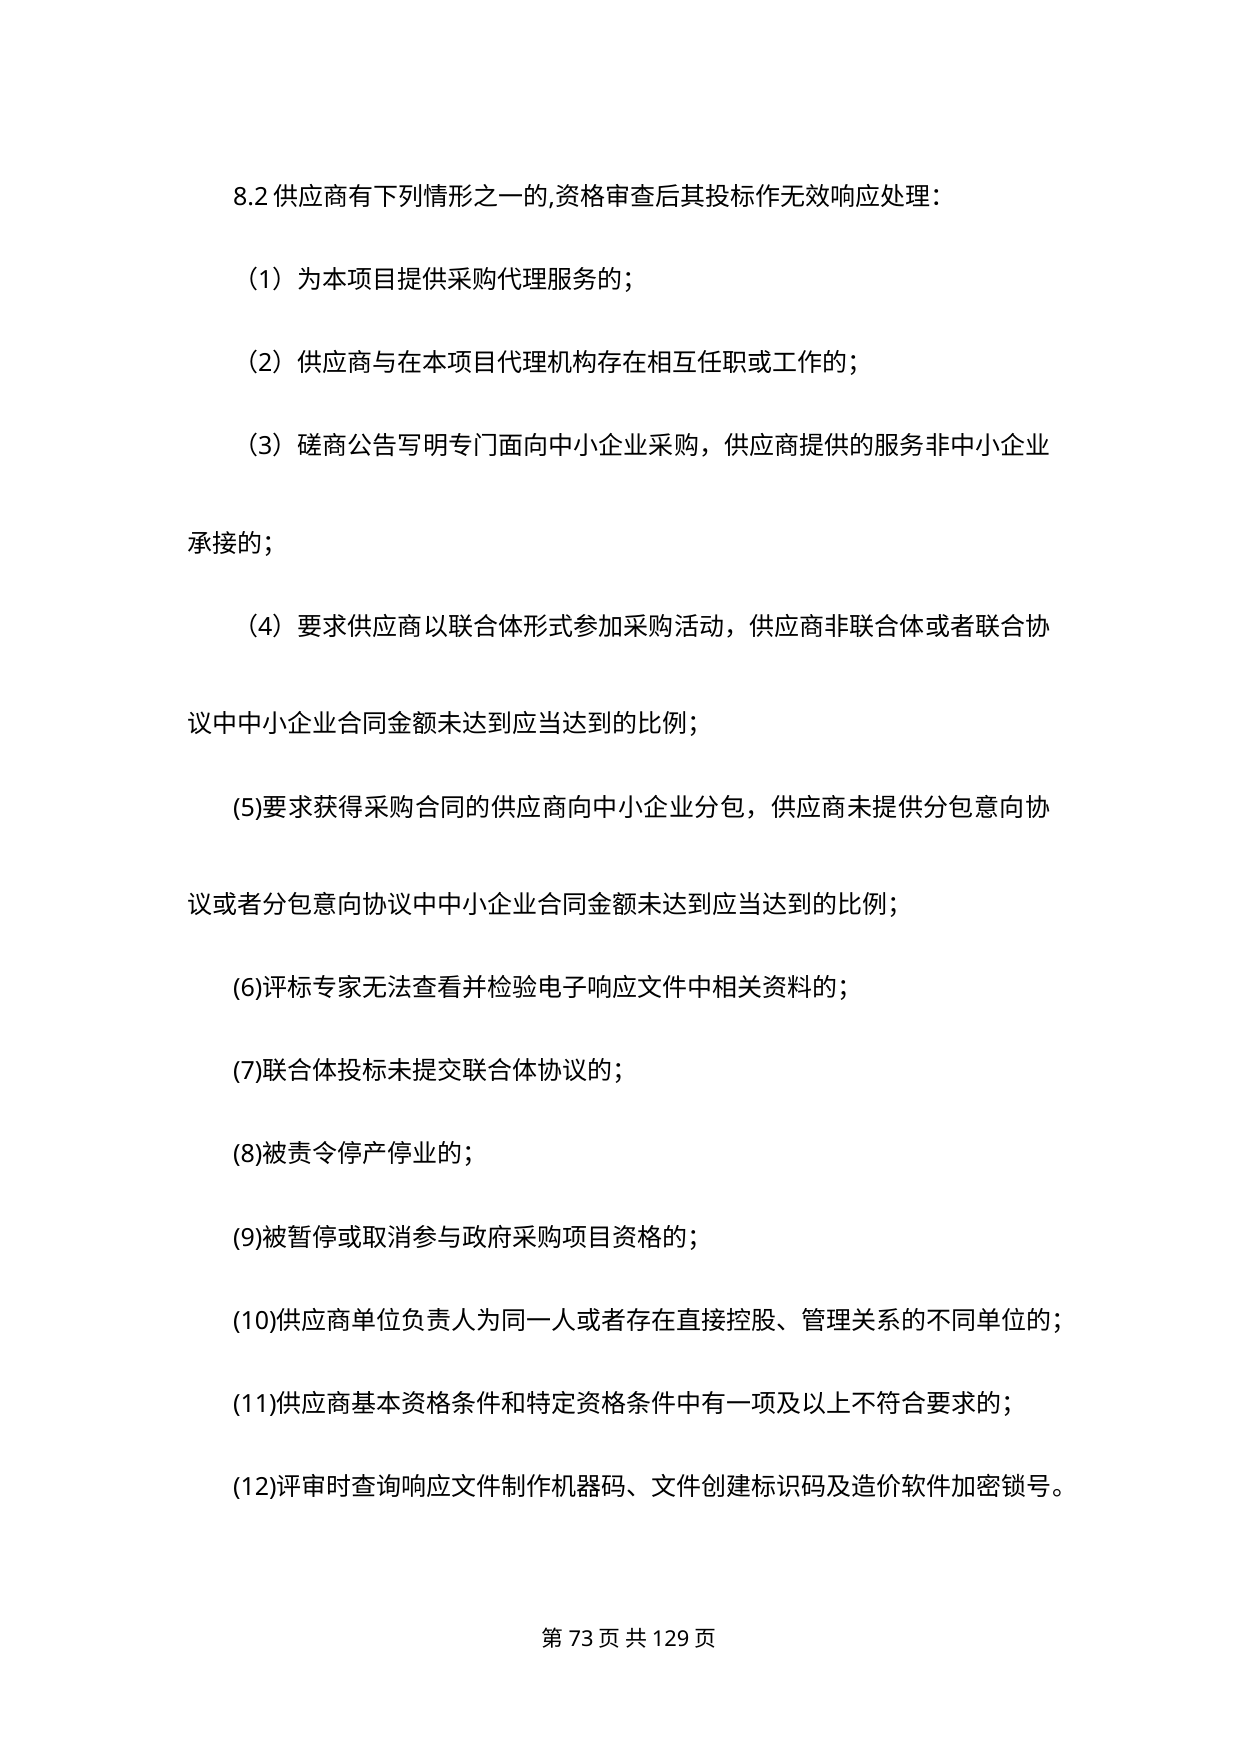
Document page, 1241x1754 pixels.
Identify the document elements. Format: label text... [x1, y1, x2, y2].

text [187, 1452, 1053, 1517]
text （1）为本项目提供采购代理服务的； [187, 245, 1053, 310]
text （3）磋商公告写明专门面向中小企业采购，供应商提供的服务非中小企业承接的； [187, 411, 1053, 574]
text (8)被责令停产停业的； [187, 1119, 1053, 1184]
text (11)供应商基本资格条件和特定资格条件中有一项及以上不符合要求的； [187, 1369, 1053, 1434]
text (9)被暂停或取消参与政府采购项目资格的； [187, 1203, 1053, 1268]
text (5)要求获得采购合同的供应商向中小企业分包，供应商未提供分包意向协议或者分包意向协议中中小企业合同金额未达到应当达到的比例； [187, 773, 1053, 935]
text (7)联合体投标未提交联合体协议的； [187, 1036, 1053, 1101]
text （4）要求供应商以联合体形式参加采购活动，供应商非联合体或者联合协议中中小企业合同金额未达到应当达到的比例； [187, 592, 1053, 754]
text (10)供应商单位负责人为同一人或者存在直接控股、管理关系的不同单位的； [187, 1286, 1053, 1351]
text (6)评标专家无法查看并检验电子响应文件中相关资料的； [187, 953, 1053, 1018]
text 8.2供应商有下列情形之一的,资格审查后其投标作无效响应处理： [187, 162, 1053, 227]
text （2）供应商与在本项目代理机构存在相互任职或工作的； [187, 328, 1053, 393]
